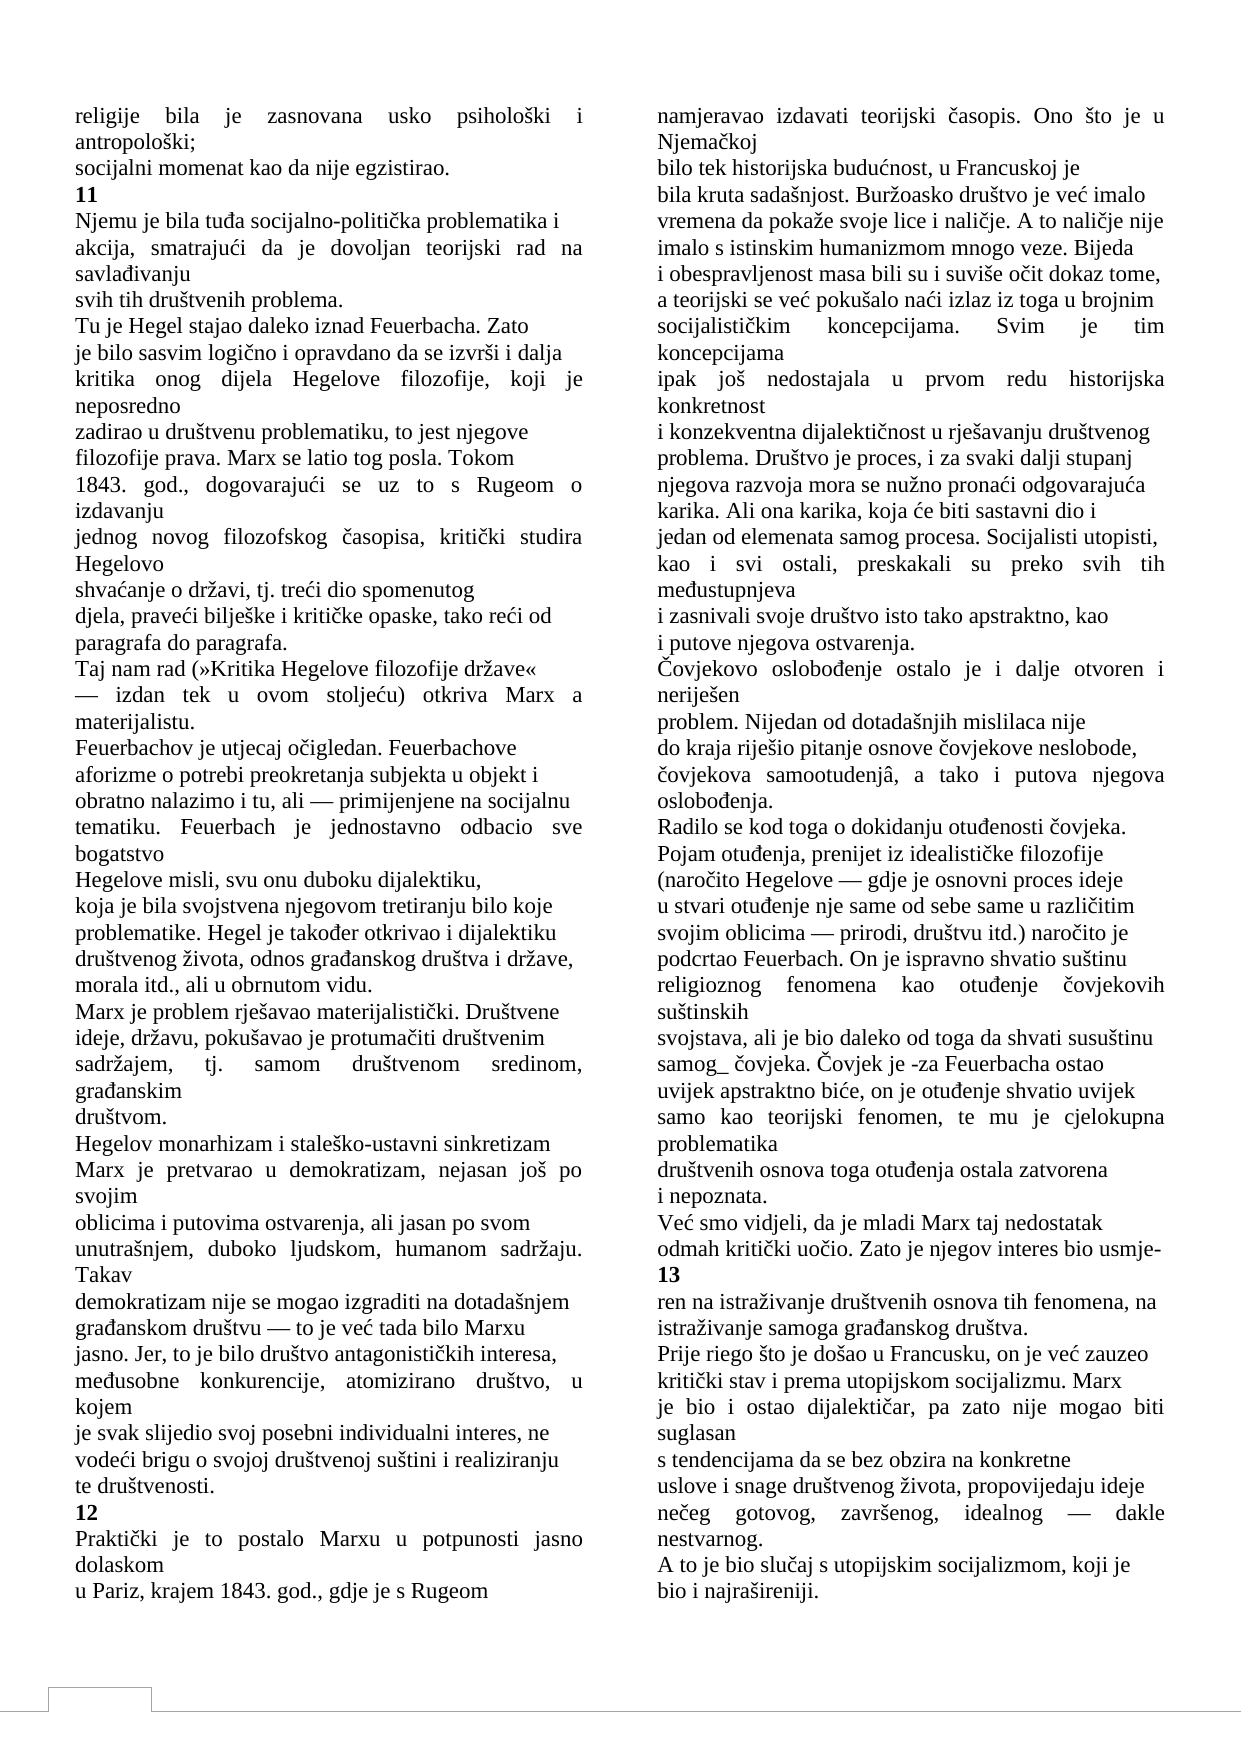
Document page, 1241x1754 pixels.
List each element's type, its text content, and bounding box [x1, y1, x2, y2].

text bio i najrašireniji. [657, 1578, 1165, 1604]
text (naročito Hegelove — gdje je osnovni proces ideje [657, 866, 1165, 892]
text samo kao teorijski fenomen, te mu je cjelokupna problematika [657, 1103, 1165, 1156]
text međusobne konkurencije, atomizirano društvo, u kojem [75, 1367, 583, 1419]
text morala itd., ali u obrnutom vidu. [75, 971, 583, 998]
text je svak slijedio svoj posebni individualni interes, ne [75, 1419, 583, 1446]
text shvaćanje o državi, tj. treći dio spomenutog [75, 576, 583, 602]
text religije bila je zasnovana usko psihološki i antropološki; [75, 102, 583, 154]
text Već smo vidjeli, da je mladi Marx taj nedostatak [657, 1209, 1165, 1235]
text društvenih osnova toga otuđenja ostala zatvorena [657, 1156, 1165, 1182]
text aforizme o potrebi preokretanja subjekta u objekt i [75, 761, 583, 787]
text kritički stav i prema utopijskom socijalizmu. Marx [657, 1367, 1165, 1393]
text tematiku. Feuerbach je jednostavno odbacio sve bogatstvo [75, 813, 583, 866]
text djela, praveći bilješke i kritičke opaske, tako reći od [75, 602, 583, 629]
text namjeravao izdavati teorijski časopis. Ono što je u Njemačkoj [657, 102, 1165, 154]
text je bilo sasvim logično i opravdano da se izvrši i dalja [75, 339, 583, 365]
text i konzekventna dijalektičnost u rješavanju društvenog [657, 418, 1165, 444]
text istraživanje samoga građanskog društva. [657, 1314, 1165, 1340]
text 12 [75, 1498, 583, 1525]
text jasno. Jer, to je bilo društvo antagonističkih interesa, [75, 1340, 583, 1367]
text paragrafa do paragrafa. [75, 629, 583, 655]
text svojstava, ali je bio daleko od toga da shvati susuštinu [657, 1024, 1165, 1051]
text samog_ čovjeka. Čovjek je -za Feuerbacha ostao [657, 1051, 1165, 1077]
text filozofije prava. Marx se latio tog posla. Tokom [75, 444, 583, 471]
text socijalni momenat kao da nije egzistirao. [75, 154, 583, 181]
text čovjekova samootudenjâ, a tako i putova njegova oslobođenja. [657, 761, 1165, 813]
text Čovjekovo oslobođenje ostalo je i dalje otvoren i neriješen [657, 655, 1165, 708]
text svih tih društvenih problema. [75, 286, 583, 313]
text jedan od elemenata samog procesa. Socijalisti utopisti, [657, 523, 1165, 550]
text ren na istraživanje društvenih osnova tih fenomena, na [657, 1288, 1165, 1314]
text u stvari otuđenje nje same od sebe same u različitim [657, 892, 1165, 919]
text obratno nalazimo i tu, ali — primijenjene na socijalnu [75, 787, 583, 813]
text i obespravljenost masa bili su i suviše očit dokaz tome, [657, 260, 1165, 286]
text sadržajem, tj. samom društvenom sredinom, građanskim [75, 1051, 583, 1103]
text svojim oblicima — prirodi, društvu itd.) naročito je [657, 919, 1165, 945]
text bila kruta sadašnjost. Buržoasko društvo je već imalo [657, 181, 1165, 207]
text odmah kritički uočio. Zato je njegov interes bio usmje- [657, 1235, 1165, 1261]
text Marx je pretvarao u demokratizam, nejasan još po svojim [75, 1156, 583, 1209]
text Pojam otuđenja, prenijet iz idealističke filozofije [657, 840, 1165, 866]
text s tendencijama da se bez obzira na konkretne [657, 1446, 1165, 1472]
text u Pariz, krajem 1843. god., gdje je s Rugeom [75, 1578, 583, 1604]
text problema. Društvo je proces, i za svaki dalji stupanj [657, 444, 1165, 471]
text uslove i snage društvenog života, propovijedaju ideje [657, 1472, 1165, 1498]
text Radilo se kod toga o dokidanju otuđenosti čovjeka. [657, 813, 1165, 840]
text 1843. god., dogovarajući se uz to s Rugeom o izdavanju [75, 471, 583, 523]
text je bio i ostao dijalektičar, pa zato nije mogao biti suglasan [657, 1393, 1165, 1446]
text imalo s istinskim humanizmom mnogo veze. Bijeda [657, 233, 1165, 260]
text njegova razvoja mora se nužno pronaći odgovarajuća [657, 471, 1165, 497]
text 13 [657, 1261, 1165, 1288]
text Tu je Hegel stajao daleko iznad Feuerbacha. Zato [75, 313, 583, 339]
text i nepoznata. [657, 1182, 1165, 1209]
text te društvenosti. [75, 1472, 583, 1498]
text problem. Nijedan od dotadašnjih mislilaca nije [657, 708, 1165, 734]
text koja je bila svojstvena njegovom tretiranju bilo koje [75, 892, 583, 919]
text unutrašnjem, duboko ljudskom, humanom sadržaju. Takav [75, 1235, 583, 1288]
text društvenog života, odnos građanskog društva i države, [75, 945, 583, 971]
text građanskom društvu — to je već tada bilo Marxu [75, 1314, 583, 1340]
text ipak još nedostajala u prvom redu historijska konkretnost [657, 365, 1165, 418]
text Feuerbachov je utjecaj očigledan. Feuerbachove [75, 734, 583, 761]
text Taj nam rad (»Kritika Hegelove filozofije države« [75, 655, 583, 682]
text kao i svi ostali, preskakali su preko svih tih međustupnjeva [657, 550, 1165, 602]
text kritika onog dijela Hegelove filozofije, koji je neposredno [75, 365, 583, 418]
text podcrtao Feuerbach. On je ispravno shvatio suštinu [657, 945, 1165, 971]
text uvijek apstraktno biće, on je otuđenje shvatio uvijek [657, 1077, 1165, 1103]
text karika. Ali ona karika, koja će biti sastavni dio i [657, 497, 1165, 523]
text — izdan tek u ovom stoljeću) otkriva Marx a materijalistu. [75, 682, 583, 734]
text oblicima i putovima ostvarenja, ali jasan po svom [75, 1209, 583, 1235]
text religioznog fenomena kao otuđenje čovjekovih suštinskih [657, 971, 1165, 1024]
text problematike. Hegel je također otkrivao i dijalektiku [75, 919, 583, 945]
text Njemu je bila tuđa socijalno-politička problematika i [75, 207, 583, 233]
text Marx je problem rješavao materijalistički. Društvene [75, 998, 583, 1024]
text nečeg gotovog, završenog, idealnog — dakle nestvarnog. [657, 1498, 1165, 1551]
text Praktički je to postalo Marxu u potpunosti jasno dolaskom [75, 1525, 583, 1578]
text vodeći brigu o svojoj društvenoj suštini i realiziranju [75, 1446, 583, 1472]
text Hegelove misli, svu onu duboku dijalektiku, [75, 866, 583, 892]
text socijalističkim koncepcijama. Svim je tim koncepcijama [657, 313, 1165, 365]
text Prije riego što je došao u Francusku, on je već zauzeo [657, 1340, 1165, 1367]
text vremena da pokaže svoje lice i naličje. A to naličje nije [657, 207, 1165, 233]
text demokratizam nije se mogao izgraditi na dotadašnjem [75, 1288, 583, 1314]
text jednog novog filozofskog časopisa, kritički studira Hegelovo [75, 523, 583, 576]
text A to je bio slučaj s utopijskim socijalizmom, koji je [657, 1551, 1165, 1578]
text društvom. [75, 1103, 583, 1129]
text i putove njegova ostvarenja. [657, 629, 1165, 655]
text a teorijski se već pokušalo naći izlaz iz toga u brojnim [657, 286, 1165, 313]
text bilo tek historijska budućnost, u Francuskoj je [657, 154, 1165, 181]
text ideje, državu, pokušavao je protumačiti društvenim [75, 1024, 583, 1051]
text Hegelov monarhizam i staleško-ustavni sinkretizam [75, 1129, 583, 1156]
text akcija, smatrajući da je dovoljan teorijski rad na savlađivanju [75, 233, 583, 286]
text zadirao u društvenu problematiku, to jest njegove [75, 418, 583, 444]
text do kraja riješio pitanje osnove čovjekove neslobode, [657, 734, 1165, 761]
text 11 [75, 181, 583, 207]
text i zasnivali svoje društvo isto tako apstraktno, kao [657, 602, 1165, 629]
